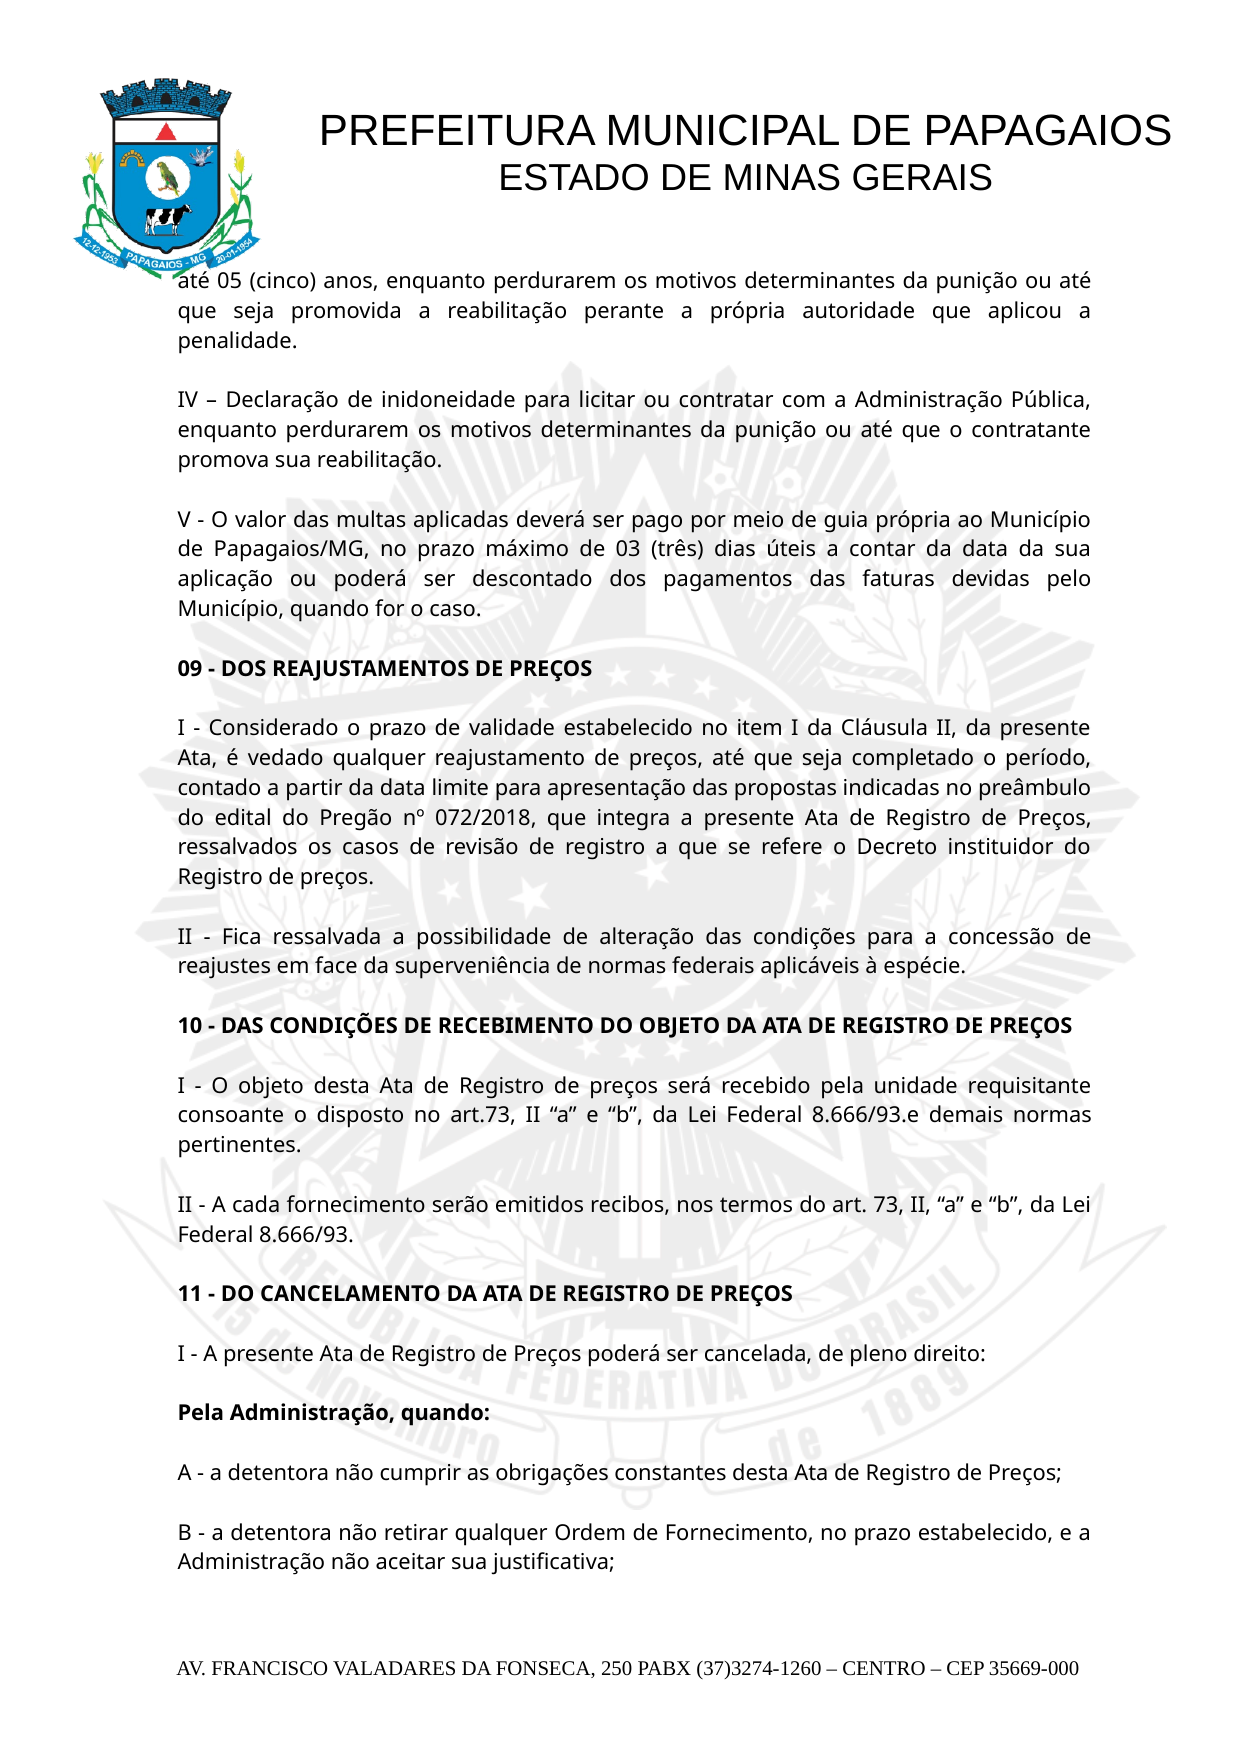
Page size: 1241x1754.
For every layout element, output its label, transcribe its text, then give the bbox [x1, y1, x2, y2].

text II - A cada fornecimento serão emitidos recibos, nos termos do art. 73, II, “a” e “b”, da Lei Federal 8.666/93. [177, 1189, 1093, 1248]
text 10 - DAS CONDIÇÕES DE RECEBIMENTO DO OBJETO DA ATA DE REGISTRO DE PREÇOS [177, 1010, 1093, 1040]
picture [200, 260, 212, 265]
picture [237, 240, 252, 250]
picture [72, 73, 262, 281]
picture [217, 256, 225, 262]
text I - Considerado o prazo de validade estabelecido no item I da Cláusula II, da presente Ata, é vedado qualquer reajustamento de preços, até que seja completado o período, contado a partir da data limite para apresentação das propostas indicadas no preâmbulo do edital do Pregão nº 072/2018, que integra a presente Ata de Registro de Preços, ressalvados os casos de revisão de registro a que se refere o Decreto instituidor do Registro de preços. [177, 712, 1093, 891]
text IV – Declaração de inidoneidade para licitar ou contratar com a Administração Pública, enquanto perdurarem os motivos determinantes da punição ou até que o contratante promova sua reabilitação. [177, 384, 1093, 474]
text V - O valor das multas aplicadas deverá ser pago por meio de guia própria ao Município de Papagaios/MG, no prazo máximo de 03 (três) dias úteis a contar da data da sua aplicação ou poderá ser descontado dos pagamentos das faturas devidas pelo Município, quando for o caso. [177, 504, 1093, 623]
text II - Fica ressalvada a possibilidade de alteração das condições para a concessão de reajustes em face da superveniência de normas federais aplicáveis à espécie. [177, 921, 1093, 980]
picture [102, 361, 1167, 1510]
text I - A presente Ata de Registro de Preços poderá ser cancelada, de pleno direito: [177, 1338, 1093, 1368]
picture [191, 255, 205, 263]
text Pela Administração, quando: [177, 1397, 1093, 1427]
text I - O objeto desta Ata de Registro de preços será recebido pela unidade requisitante consoante o disposto no art.73, II “a” e “b”, da Lei Federal 8.666/93.e demais normas pertinentes. [177, 1070, 1093, 1159]
text A - a detentora não cumprir as obrigações constantes desta Ata de Registro de Preços; [177, 1457, 1093, 1487]
text 09 - DOS REAJUSTAMENTOS DE PREÇOS [177, 653, 1093, 682]
text 11 - DO CANCELAMENTO DA ATA DE REGISTRO DE PREÇOS [177, 1278, 1093, 1308]
text B - a detentora não retirar qualquer Ordem de Fornecimento, no prazo estabelecido, e a Administração não aceitar sua justificativa; [177, 1517, 1093, 1576]
